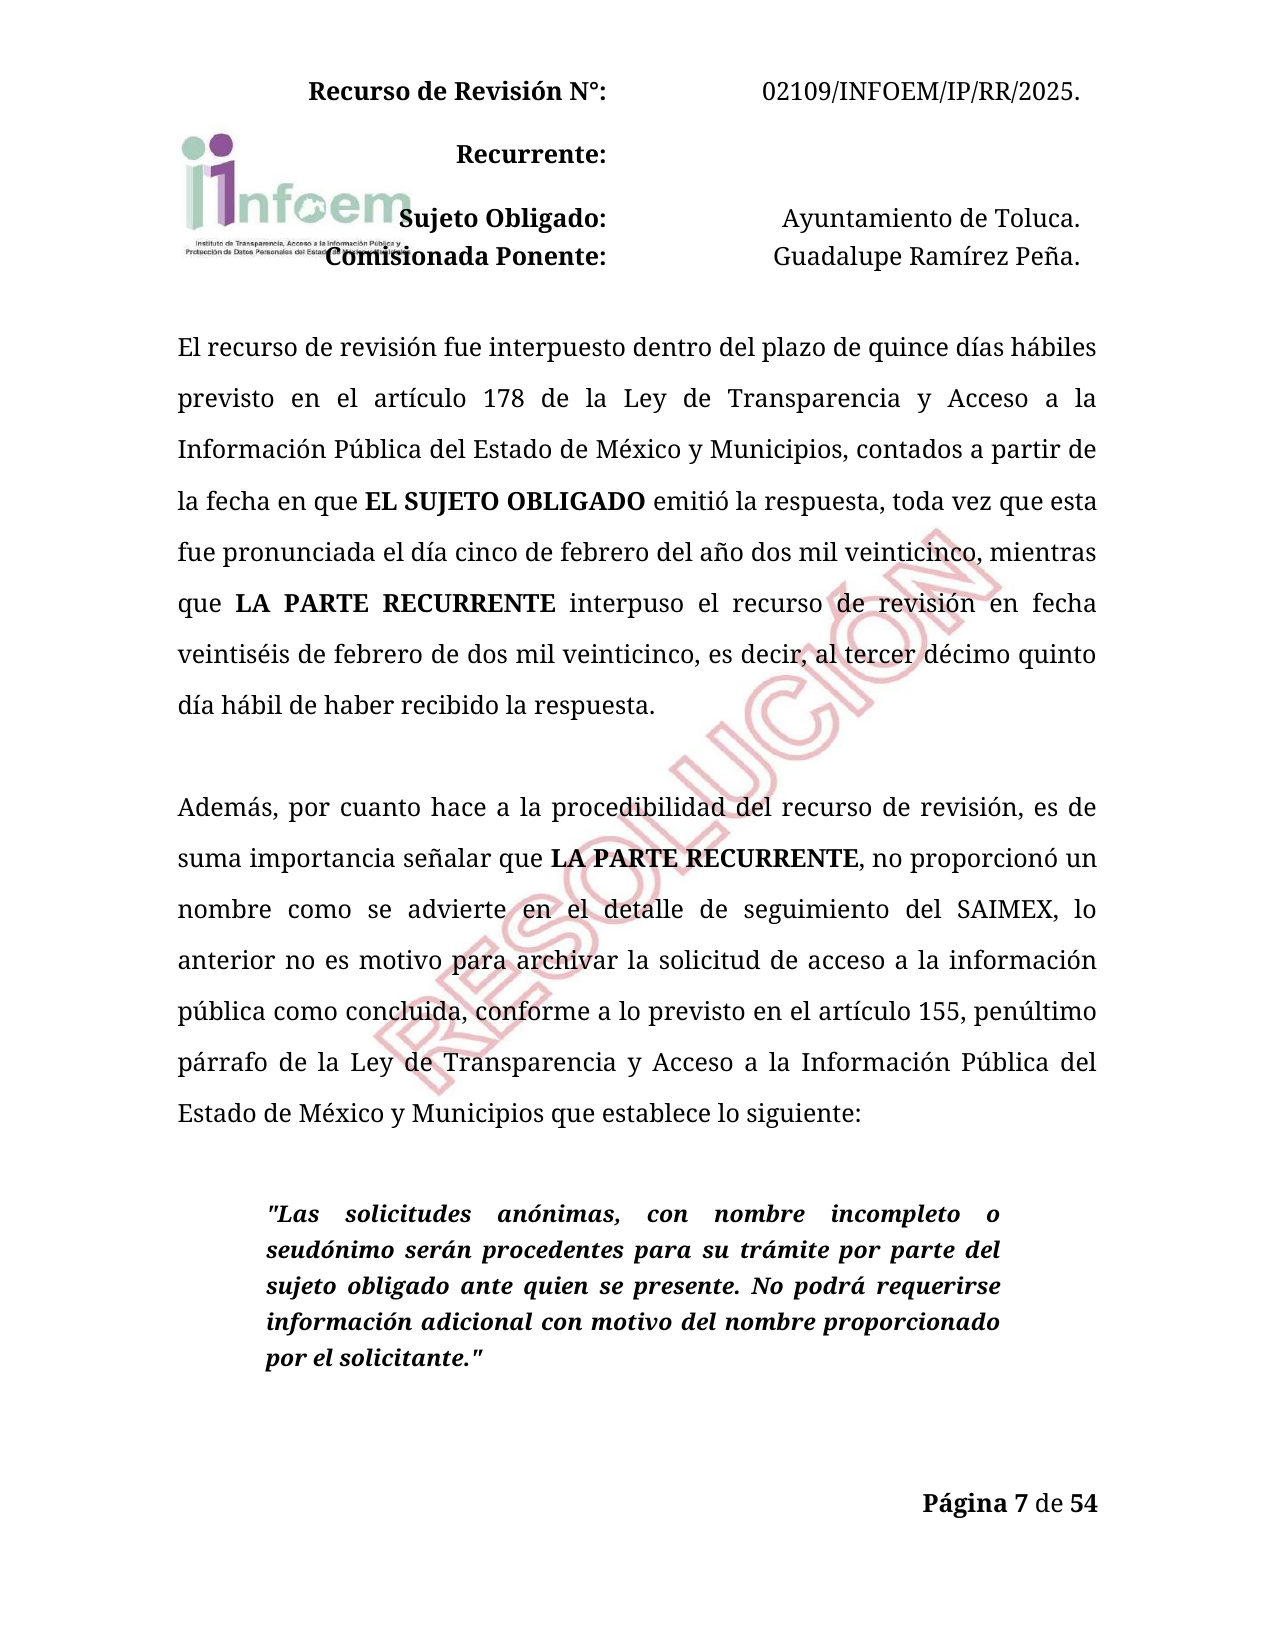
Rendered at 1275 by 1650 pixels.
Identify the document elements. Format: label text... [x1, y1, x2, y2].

picture [68, 81, 1275, 1502]
text El recurso de revisión fue interpuesto dentro del plazo de quince días hábiles previsto en el artículo 178 de la Ley de Transparencia y Acceso a la Información Pública del Estado de México y Municipios, contados a partir de la fecha en que EL SUJETO OBLIGADO emitió la respuesta, toda vez que esta fue pronunciada el día cinco de febrero del año dos mil veinticinco, mientras que LA PARTE RECURRENTE interpuso el recurso de revisión en fecha veintiséis de febrero de dos mil veinticinco, es decir, al tercer décimo quinto día hábil de haber recibido la respuesta. [177, 330, 1098, 721]
text Además, por cuanto hace a la procedibilidad del recurso de revisión, es de suma importancia señalar que LA PARTE RECURRENTE, no proporcionó un nombre como se advierte en el detalle de seguimiento del SAIMEX, lo anterior no es motivo para archivar la solicitud de acceso a la información pública como concluida, conforme a lo previsto en el artículo 155, penúltimo párrafo de la Ley de Transparencia y Acceso a la Información Pública del Estado de México y Municipios que establece lo siguiente: [177, 789, 1098, 1130]
text "Las solicitudes anónimas, con nombre incompleto o seudónimo serán procedentes para su trámite por parte del sujeto obligado ante quien se presente. No podrá requerirse información adicional con motivo del nombre proporcionado por el solicitante." [266, 1198, 1004, 1373]
